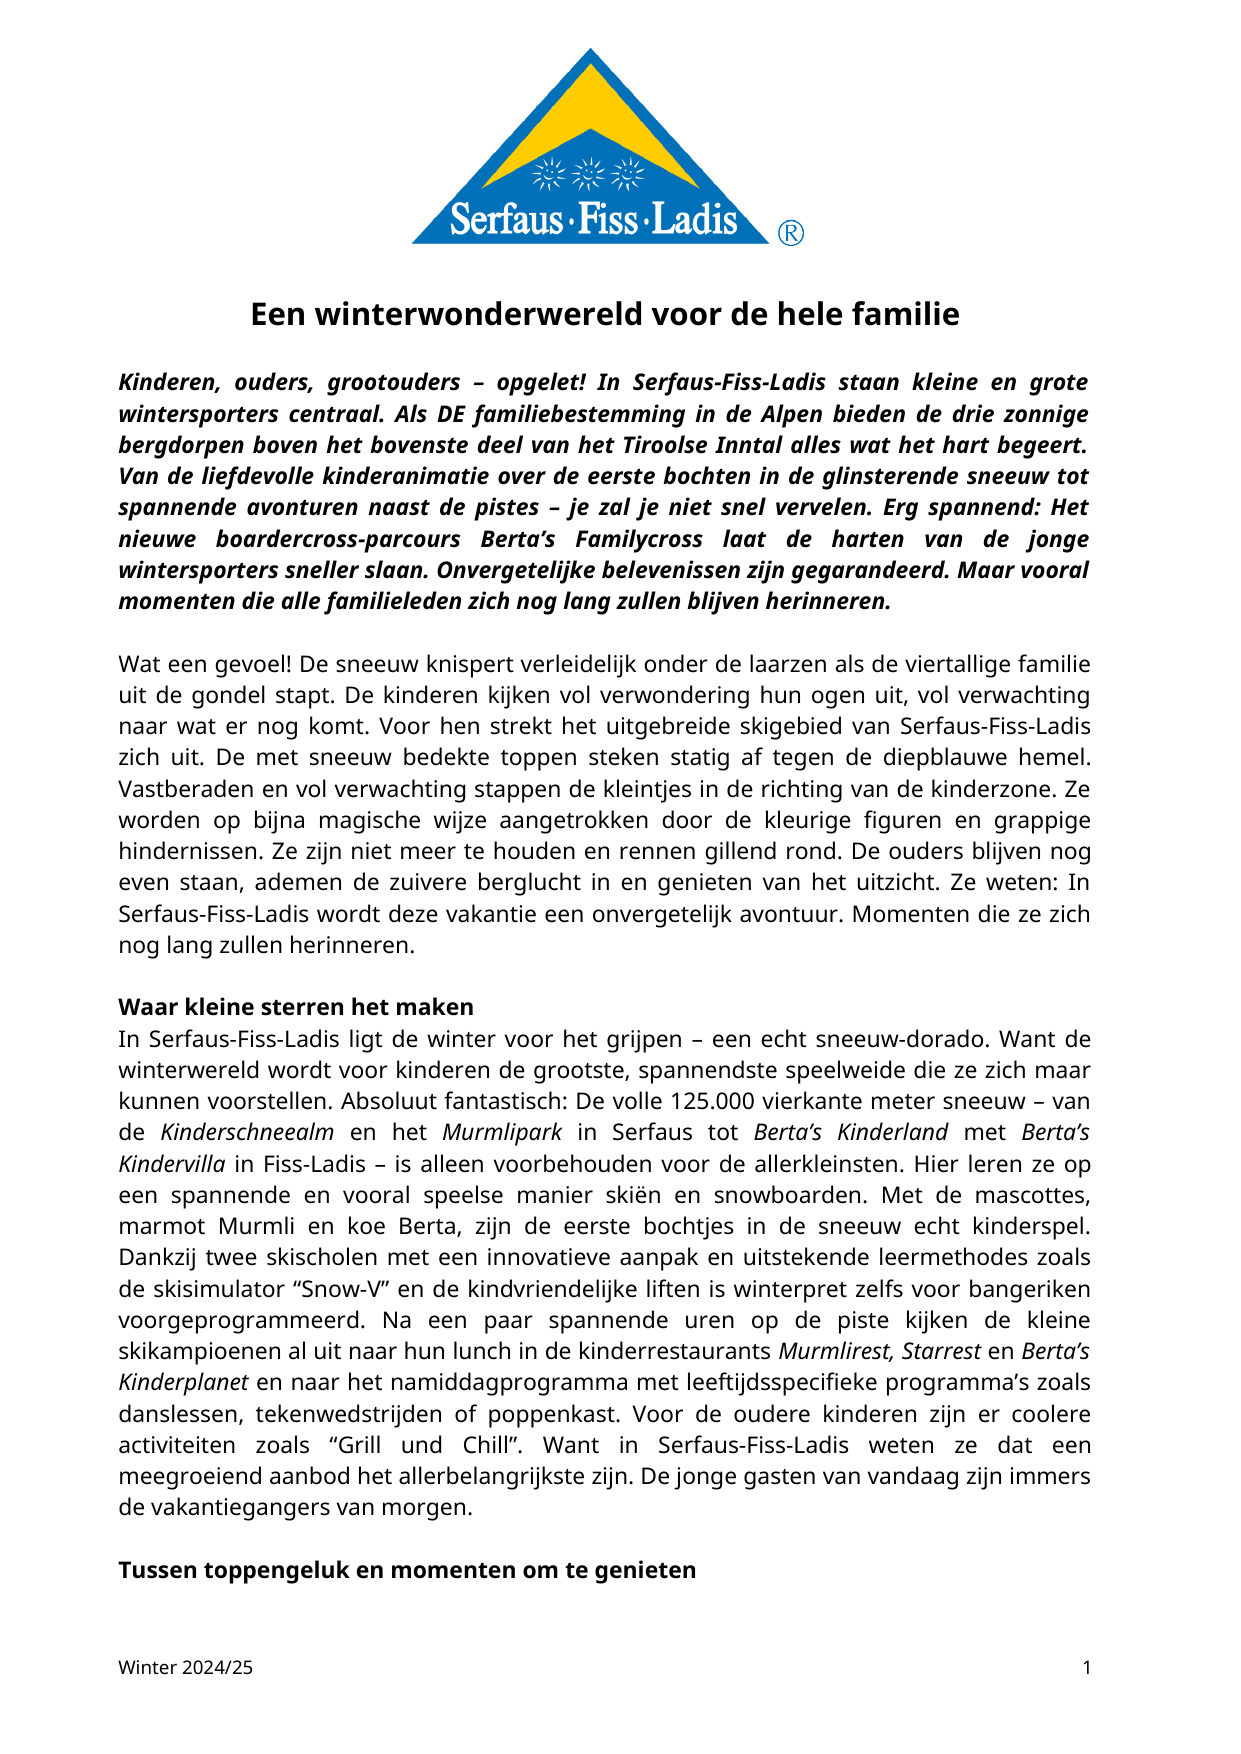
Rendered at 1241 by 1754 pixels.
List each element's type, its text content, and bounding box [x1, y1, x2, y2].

picture [406, 44, 804, 246]
text Waar kleine sterren het maken [118, 991, 1092, 1022]
text Wat een gevoel! De sneeuw knispert verleidelijk onder de laarzen als de viertallige familie uit de gondel stapt. De kinderen kijken vol verwondering hun ogen uit, vol verwachting naar wat er nog komt. Voor hen strekt het uitgebreide skigebied van Serfaus-Fiss-Ladis zich uit. De met sneeuw bedekte toppen steken statig af tegen de diepblauwe hemel. Vastberaden en vol verwachting stappen de kleintjes in de richting van de kinderzone. Ze worden op bijna magische wijze aangetrokken door de kleurige figuren en grappige hindernissen. Ze zijn niet meer te houden en rennen gillend rond. De ouders blijven nog even staan, ademen de zuivere berglucht in en genieten van het uitzicht. Ze weten: In Serfaus-Fiss-Ladis wordt deze vakantie een onvergetelijk avontuur. Momenten die ze zich nog lang zullen herinneren. [118, 647, 1092, 960]
text Een winterwonderwereld voor de hele familie [118, 292, 1092, 335]
text Kinderen, ouders, grootouders – opgelet! In Serfaus-Fiss-Ladis staan kleine en grote wintersporters centraal. Als DE familiebestemming in de Alpen bieden de drie zonnige bergdorpen boven het bovenste deel van het Tiroolse Inntal alles wat het hart begeert. Van de liefdevolle kinderanimatie over de eerste bochten in de glinsterende sneeuw tot spannende avonturen naast de pistes – je zal je niet snel vervelen. Erg spannend: Het nieuwe boardercross-parcours Berta’s Familycross laat de harten van de jonge wintersporters sneller slaan. Onvergetelijke belevenissen zijn gegarandeerd. Maar vooral momenten die alle familieleden zich nog lang zullen blijven herinneren. [118, 366, 1092, 616]
text In Serfaus-Fiss-Ladis ligt de winter voor het grijpen – een echt sneeuw-dorado. Want de winterwereld wordt voor kinderen de grootste, spannendste speelweide die ze zich maar kunnen voorstellen. Absoluut fantastisch: De volle 125.000 vierkante meter sneeuw – van de Kinderschneealm en het Murmlipark in Serfaus tot Berta’s Kinderland met Berta’s Kindervilla in Fiss-Ladis – is alleen voorbehouden voor de allerkleinsten. Hier leren ze op een spannende en vooral speelse manier skiën en snowboarden. Met de mascottes, marmot Murmli en koe Berta, zijn de eerste bochtjes in de sneeuw echt kinderspel. Dankzij twee skischolen met een innovatieve aanpak en uitstekende leermethodes zoals de skisimulator “Snow-V” en de kindvriendelijke liften is winterpret zelfs voor bangeriken voorgeprogrammeerd. Na een paar spannende uren op de piste kijken de kleine skikampioenen al uit naar hun lunch in de kinderrestaurants Murmlirest, Starrest en Berta’s Kinderplanet en naar het namiddagprogramma met leeftijdsspecifieke programma’s zoals danslessen, tekenwedstrijden of poppenkast. Voor de oudere kinderen zijn er coolere activiteiten zoals “Grill und Chill”. Want in Serfaus-Fiss-Ladis weten ze dat een meegroeiend aanbod het allerbelangrijkste zijn. De jonge gasten van vandaag zijn immers de vakantiegangers van morgen. [118, 1022, 1092, 1522]
text Tussen toppengeluk en momenten om te genieten [118, 1554, 1092, 1585]
